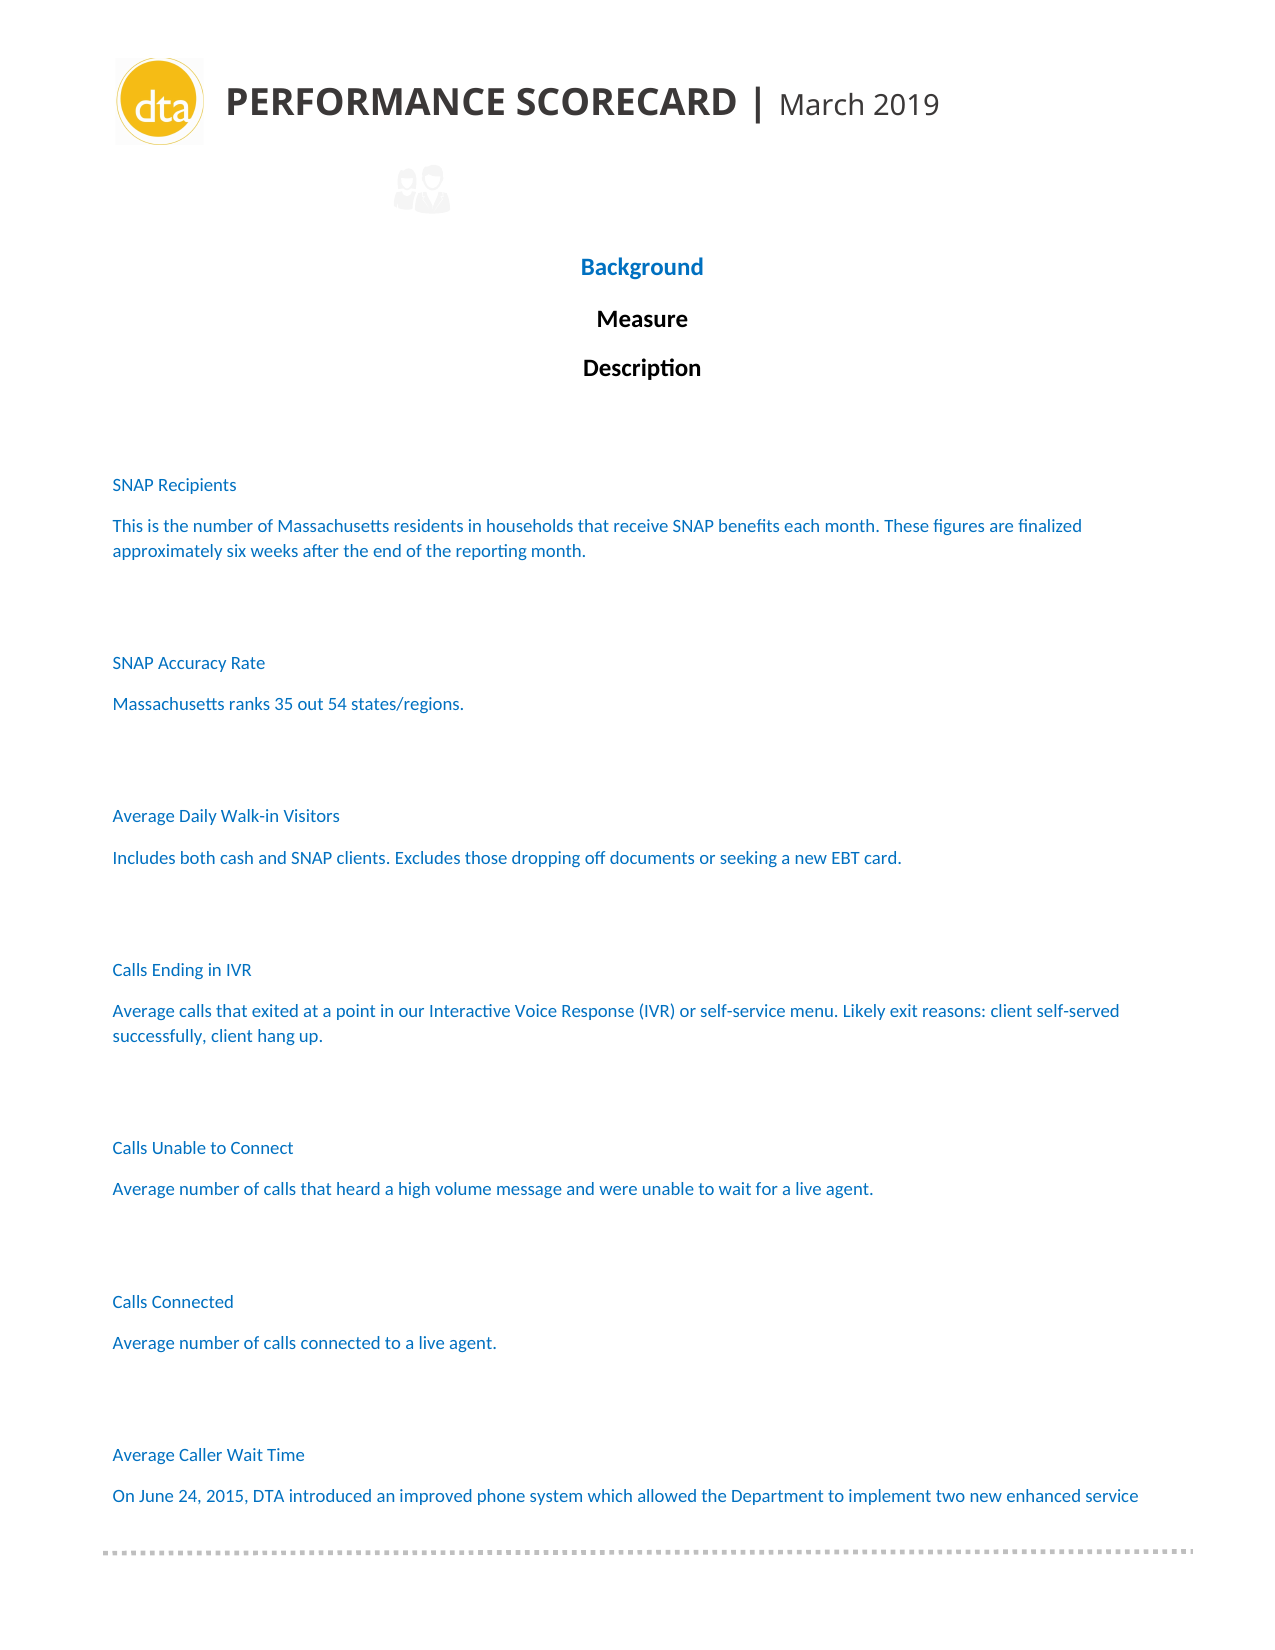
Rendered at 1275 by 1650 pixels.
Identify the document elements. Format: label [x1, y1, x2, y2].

picture [115, 58, 204, 145]
